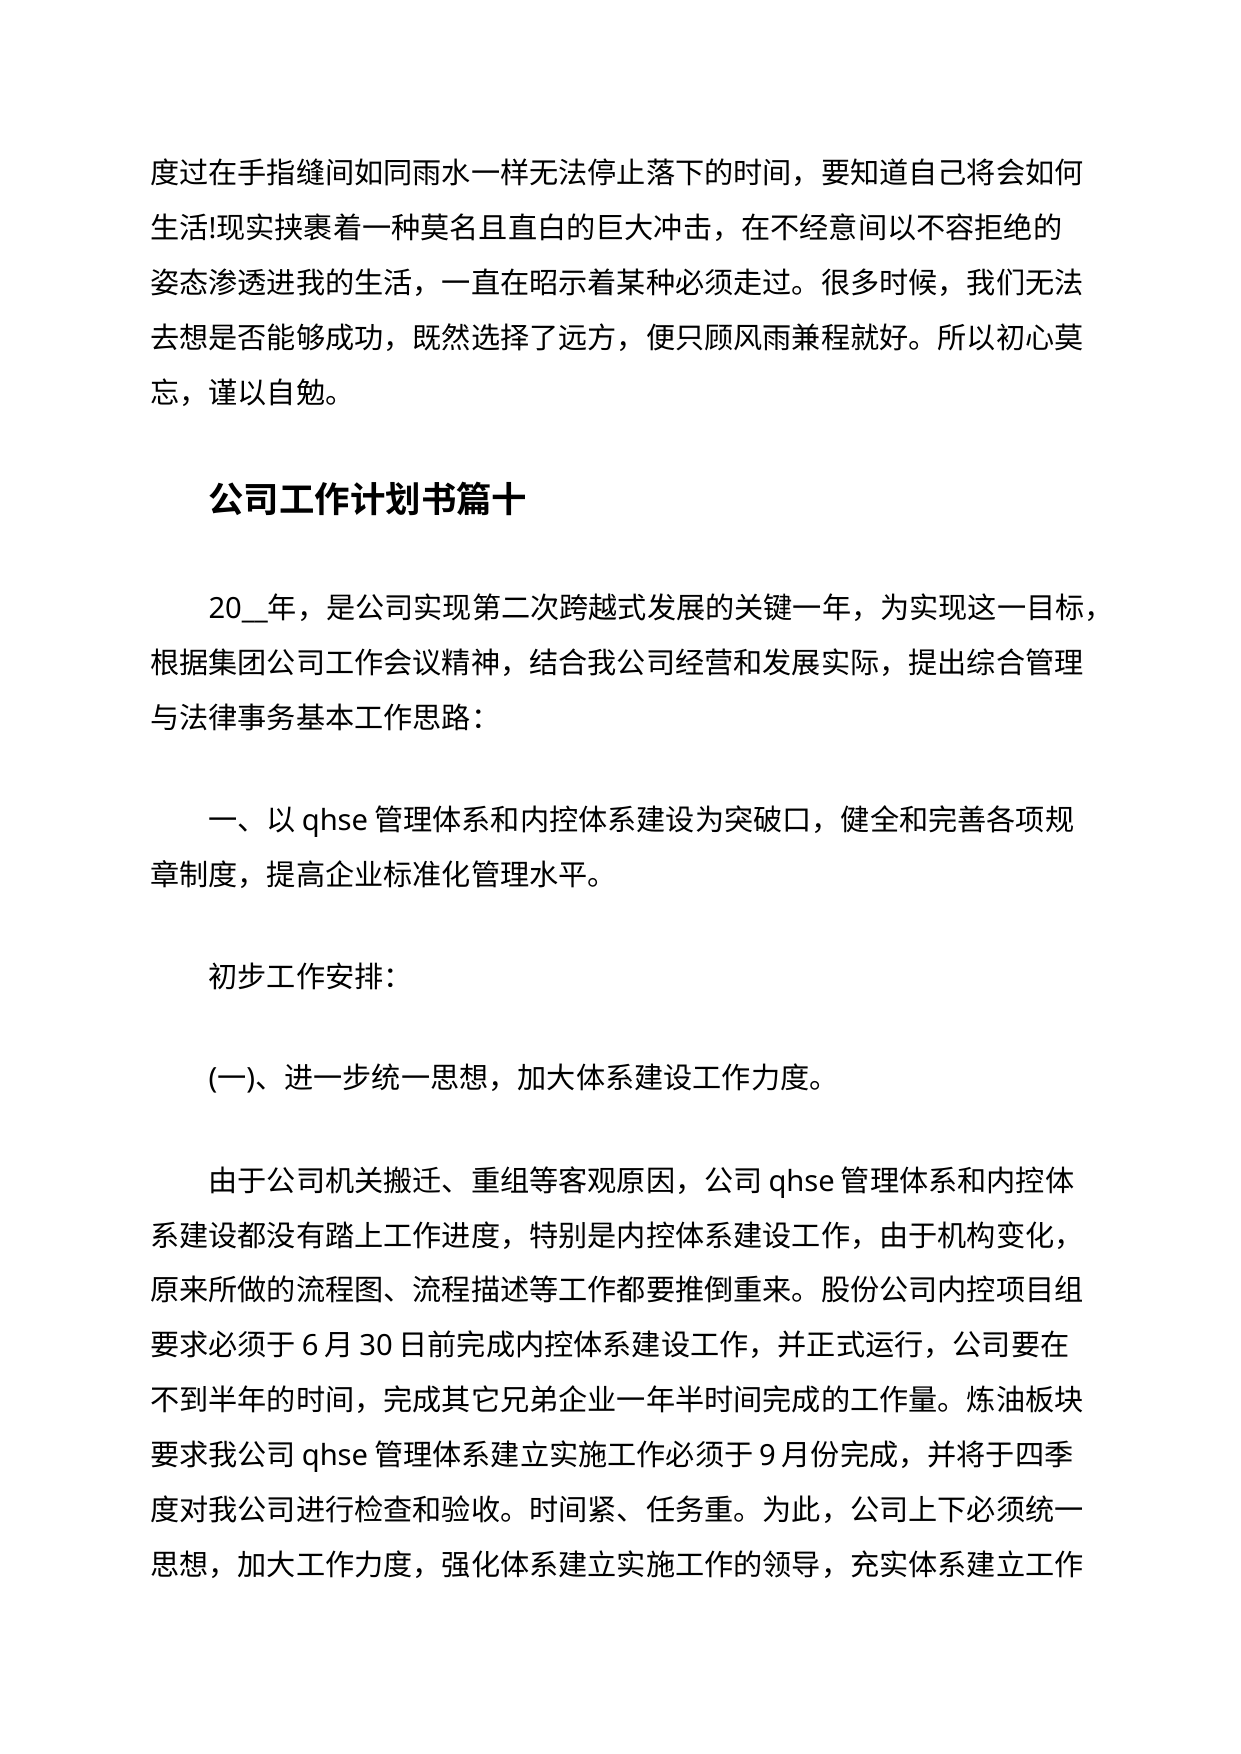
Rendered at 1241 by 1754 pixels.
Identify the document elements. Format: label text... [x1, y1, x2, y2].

text 一、以qhse管理体系和内控体系建设为突破口，健全和完善各项规章制度，提高企业标准化管理水平。 [150, 797, 1090, 894]
text 初步工作安排： [150, 953, 1090, 996]
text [150, 1157, 1090, 1584]
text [150, 150, 1090, 412]
text 20__年，是公司实现第二次跨越式发展的关键一年，为实现这一目标，根据集团公司工作会议精神，结合我公司经营和发展实际，提出综合管理与法律事务基本工作思路： [150, 585, 1090, 737]
text (一)、进一步统一思想，加大体系建设工作力度。 [150, 1055, 1090, 1097]
text 公司工作计划书篇十 [150, 471, 1090, 523]
